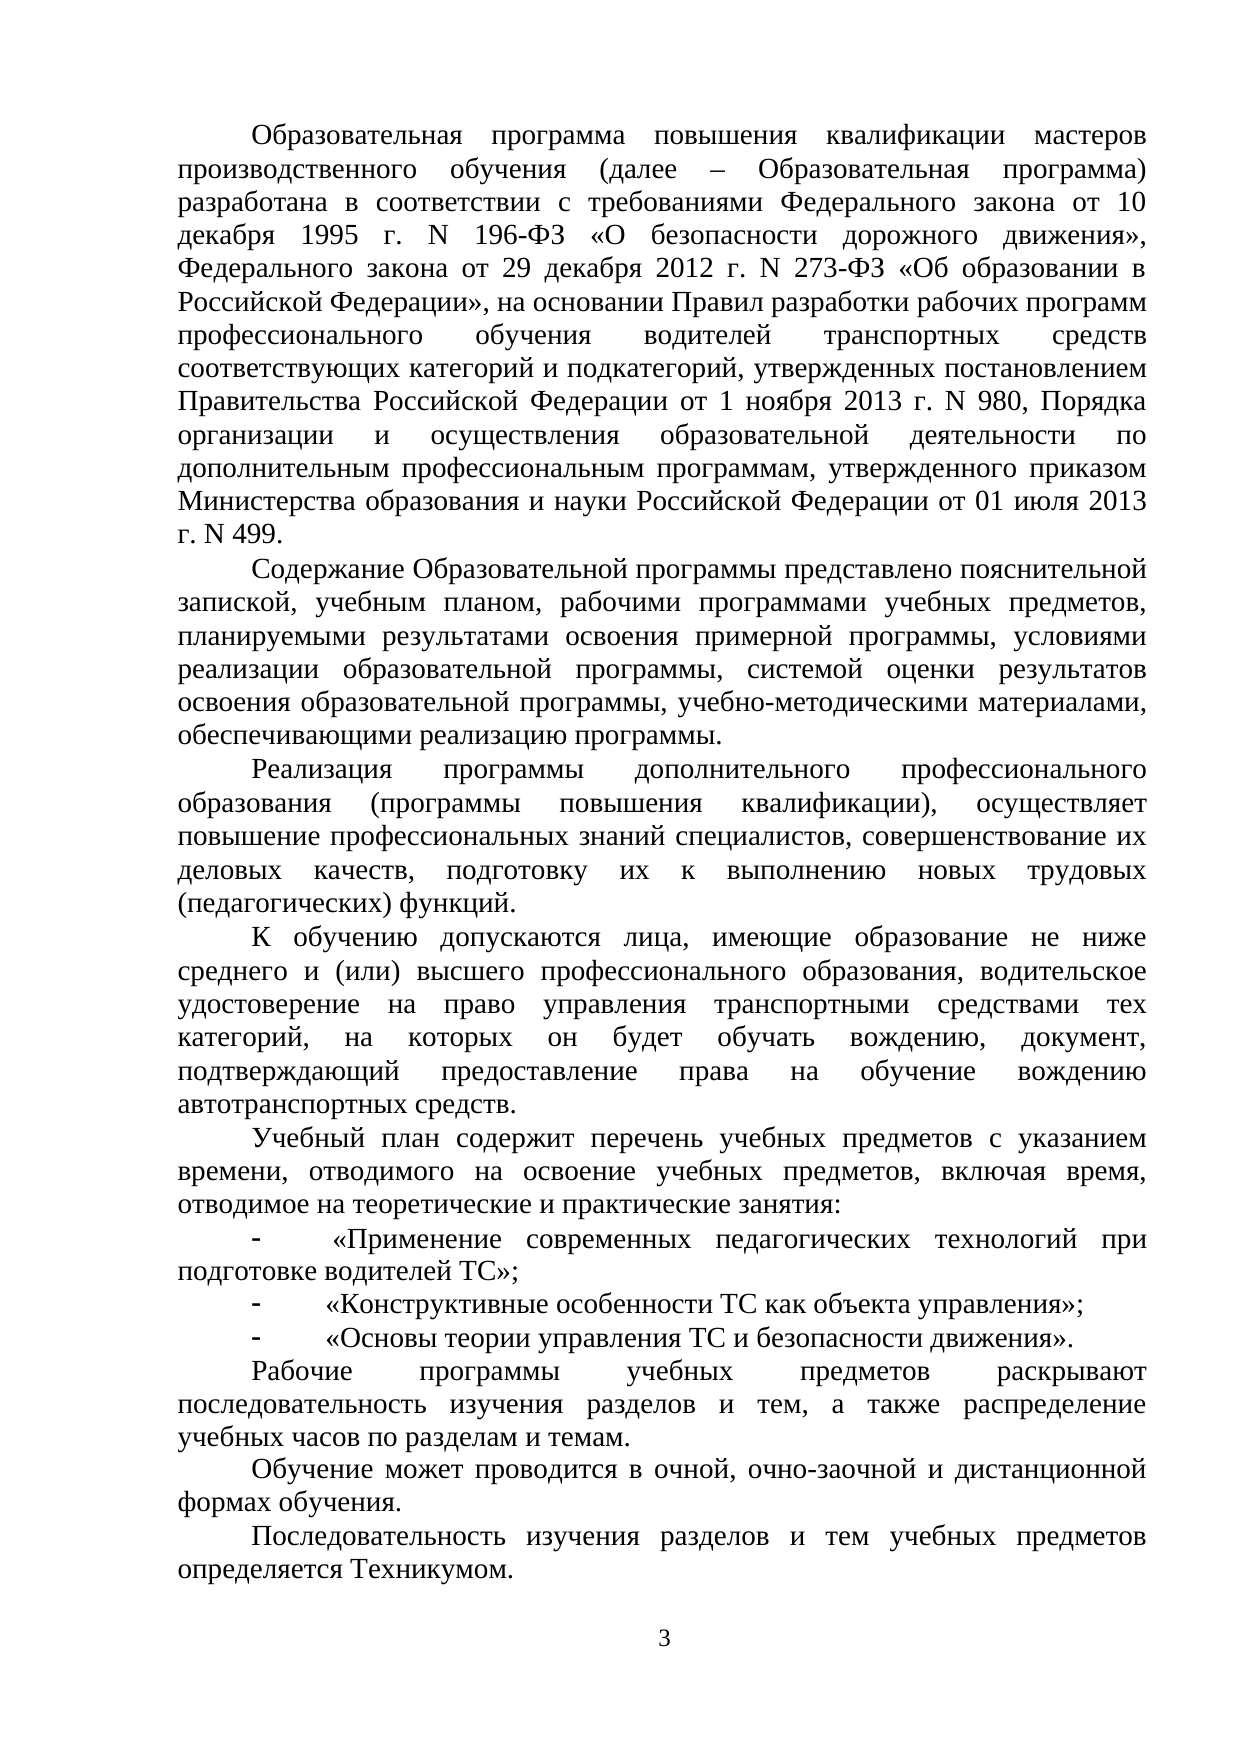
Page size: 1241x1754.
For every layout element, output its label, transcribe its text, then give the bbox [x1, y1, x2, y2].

text Обучение может проводится в очной, очно-заочной и дистанционной формах обучения. [177, 1452, 1147, 1518]
text Последовательность изучения разделов и тем учебных предметов определяется Техникумом. [177, 1519, 1147, 1585]
text Образовательная программа повышения квалификации мастеров производственного обучения (далее – Образовательная программа) разработана в соответствии с требованиями Федерального закона от 10 декабря 1995 г. N 196-ФЗ «О безопасности дорожного движения», Федерального закона от 29 декабря 2012 г. N 273-ФЗ «Об образовании в Российской Федерации», на основании Правил разработки рабочих программ профессионального обучения водителей транспортных средств соответствующих категорий и подкатегорий, утвержденных постановлением Правительства Российской Федерации от 1 ноября 2013 г. N 980, Порядка организации и осуществления образовательной деятельности по дополнительным профессиональным программам, утвержденного приказом Министерства образования и науки Российской Федерации от 01 июля 2013 г. N 499. [177, 118, 1147, 550]
list «Конструктивные особенности ТС как объекта управления»; [251, 1287, 1152, 1320]
text Рабочие программы учебных предметов раскрывают последовательность изучения разделов и тем, а также распределение учебных часов по разделам и темам. [177, 1354, 1147, 1452]
text Реализация программы дополнительного профессионального образования (программы повышения квалификации), осуществляет повышение профессиональных знаний специалистов, совершенствование их деловых качеств, подготовку их к выполнению новых трудовых (педагогических) функций. [177, 752, 1147, 918]
list «Применение современных педагогических технологий при подготовке водителей ТС»; [177, 1223, 1147, 1287]
text Учебный план содержит перечень учебных предметов с указанием времени, отводимого на освоение учебных предметов, включая время, отводимое на теоретические и практические занятия: [177, 1121, 1147, 1220]
list «Основы теории управления ТС и безопасности движения». [251, 1320, 1152, 1354]
text Содержание Образовательной программы представлено пояснительной запиской, учебным планом, рабочими программами учебных предметов, планируемыми результатами освоения примерной программы, условиями реализации образовательной программы, системой оценки результатов освоения образовательной программы, учебно-методическими материалами, обеспечивающими реализацию программы. [177, 552, 1147, 751]
text К обучению допускаются лица, имеющие образование не ниже среднего и (или) высшего профессионального образования, водительское удостоверение на право управления транспортными средствами тех категорий, на которых он будет обучать вождению, документ, подтверждающий предоставление права на обучение вождению автотранспортных средств. [177, 920, 1147, 1119]
